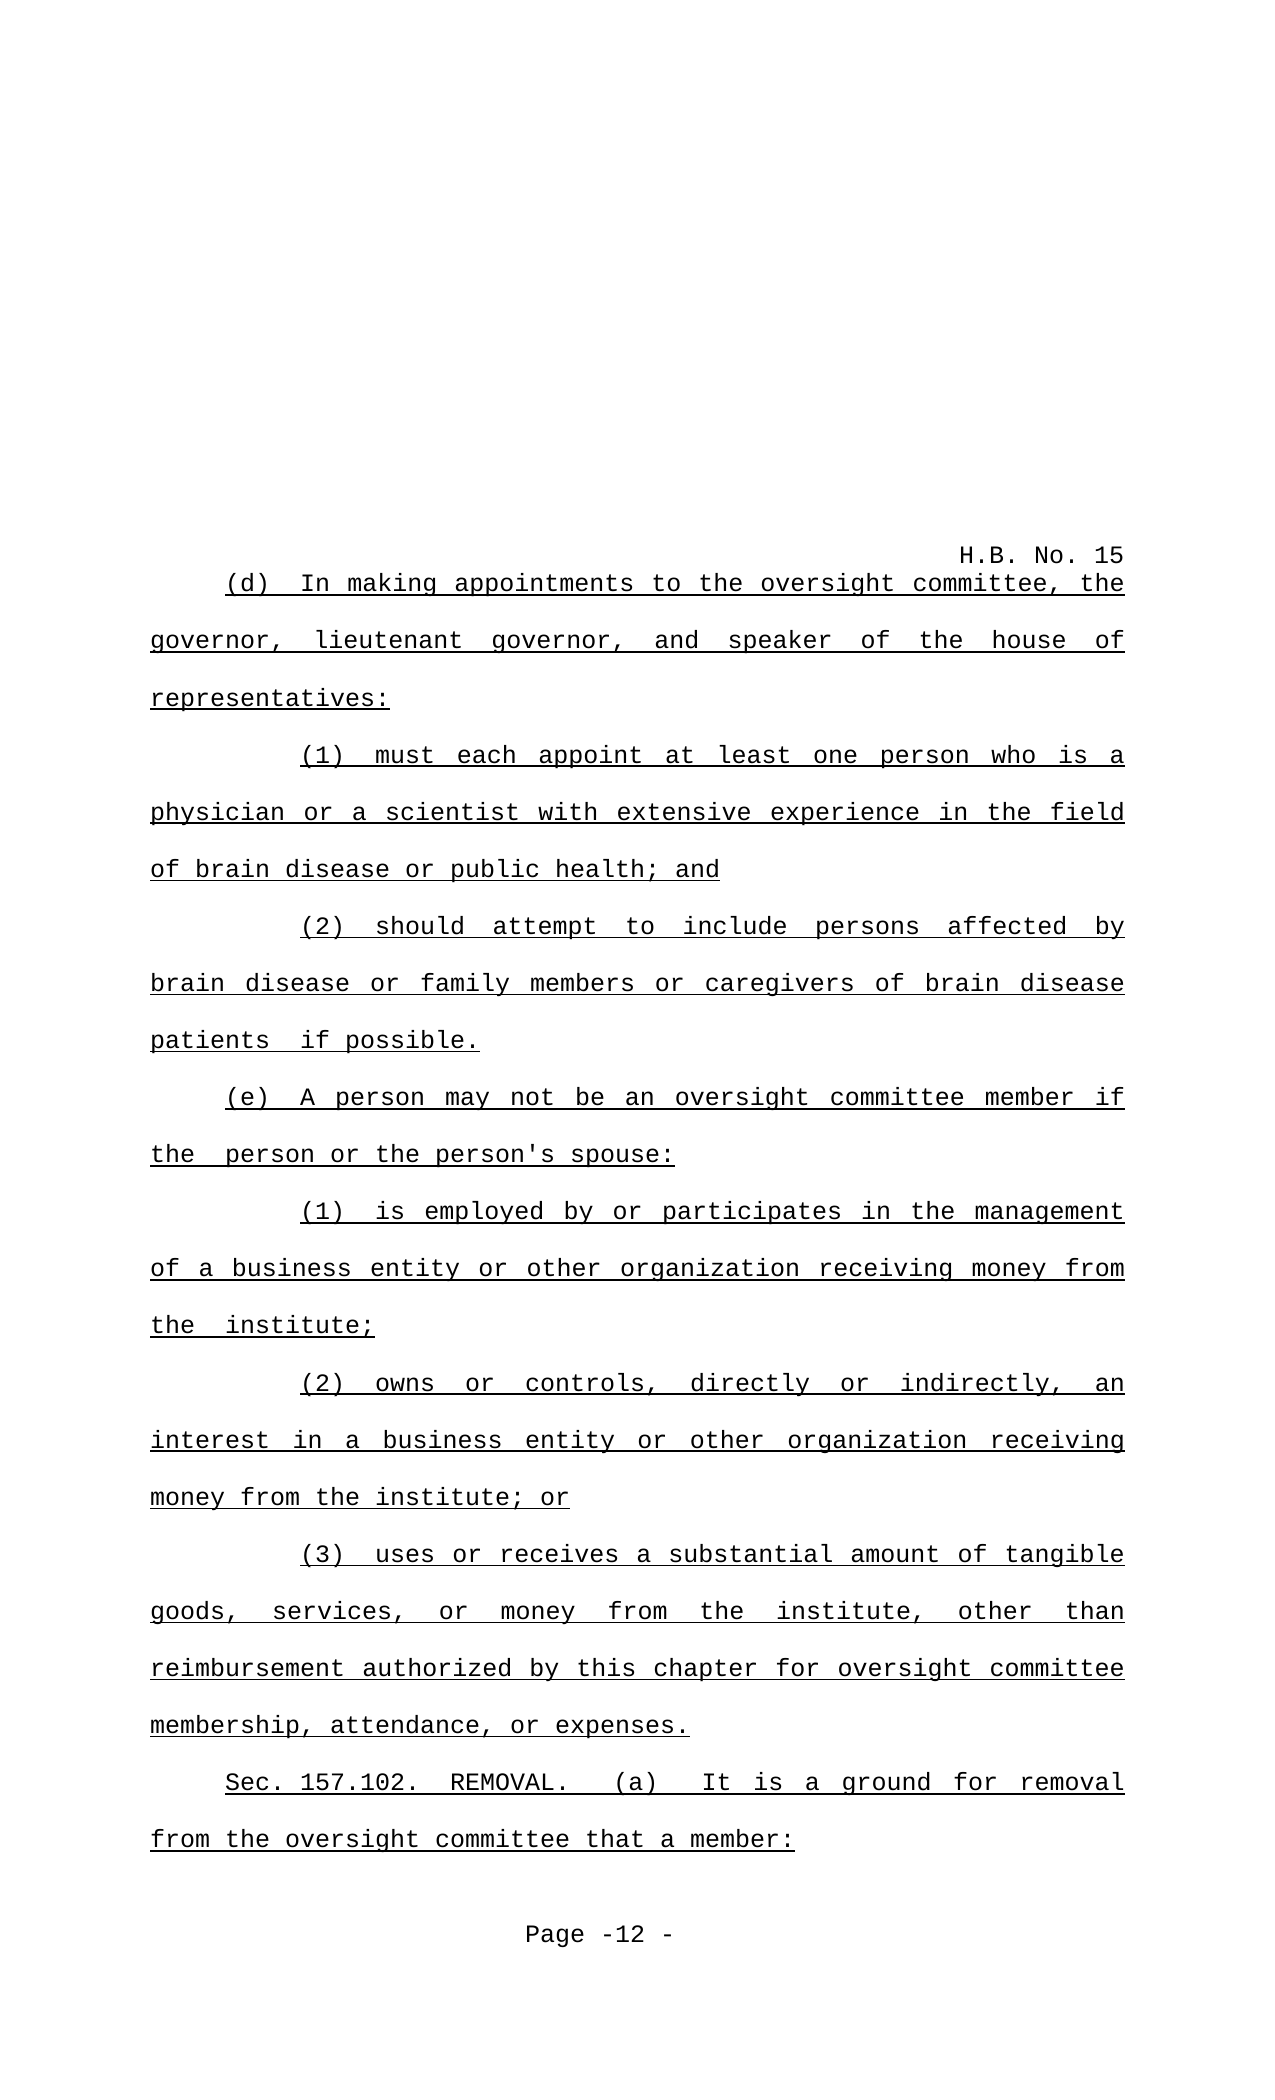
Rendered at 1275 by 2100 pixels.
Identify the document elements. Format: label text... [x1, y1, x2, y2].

text (d) In making appointments to the oversight committee, the governor, lieutenant governor, and speaker of the house of representatives: [150, 653, 1125, 713]
text (3) uses or receives a substantial amount of tangible goods, services, or money from the institute, other than reimbursement authorized by this chapter for oversight committee membership, attendance, or expenses. [150, 1680, 1125, 1741]
text (e) A person may not be an oversight committee member if the person or the person's spouse: [150, 1084, 1125, 1170]
text (2) should attempt to include persons affected by brain disease or family members or caregivers of brain disease patients if possible. [150, 995, 1125, 1056]
text (d) In making appointments to the oversight committee, the governor, lieutenant governor, and speaker of the house of representatives: [150, 571, 1125, 651]
text (1) is employed by or participates in the management of a business entity or other organization receiving money from the institute; [150, 1281, 1125, 1341]
text (3) uses or receives a substantial amount of tangible goods, services, or money from the institute, other than reimbursement authorized by this chapter for oversight committee membership, attendance, or expenses. [150, 1623, 1125, 1679]
text (2) owns or controls, directly or indirectly, an interest in a business entity or other organization receiving money from the institute; or [150, 1452, 1125, 1513]
text (2) owns or controls, directly or indirectly, an interest in a business entity or other organization receiving money from the institute; or [150, 1370, 1125, 1450]
text Sec. 157.102. REMOVAL. (a) It is a ground for removal from the oversight committee that a member: [150, 1769, 1125, 1855]
text (1) must each appoint at least one person who is a physician or a scientist with extensive experience in the field of brain disease or public health; and [150, 824, 1125, 885]
text (1) must each appoint at least one person who is a physician or a scientist with extensive experience in the field of brain disease or public health; and [150, 742, 1125, 822]
text (3) uses or receives a substantial amount of tangible goods, services, or money from the institute, other than reimbursement authorized by this chapter for oversight committee membership, attendance, or expenses. [150, 1541, 1125, 1622]
text (2) should attempt to include persons affected by brain disease or family members or caregivers of brain disease patients if possible. [150, 913, 1125, 994]
text (1) is employed by or participates in the management of a business entity or other organization receiving money from the institute; [150, 1199, 1125, 1279]
